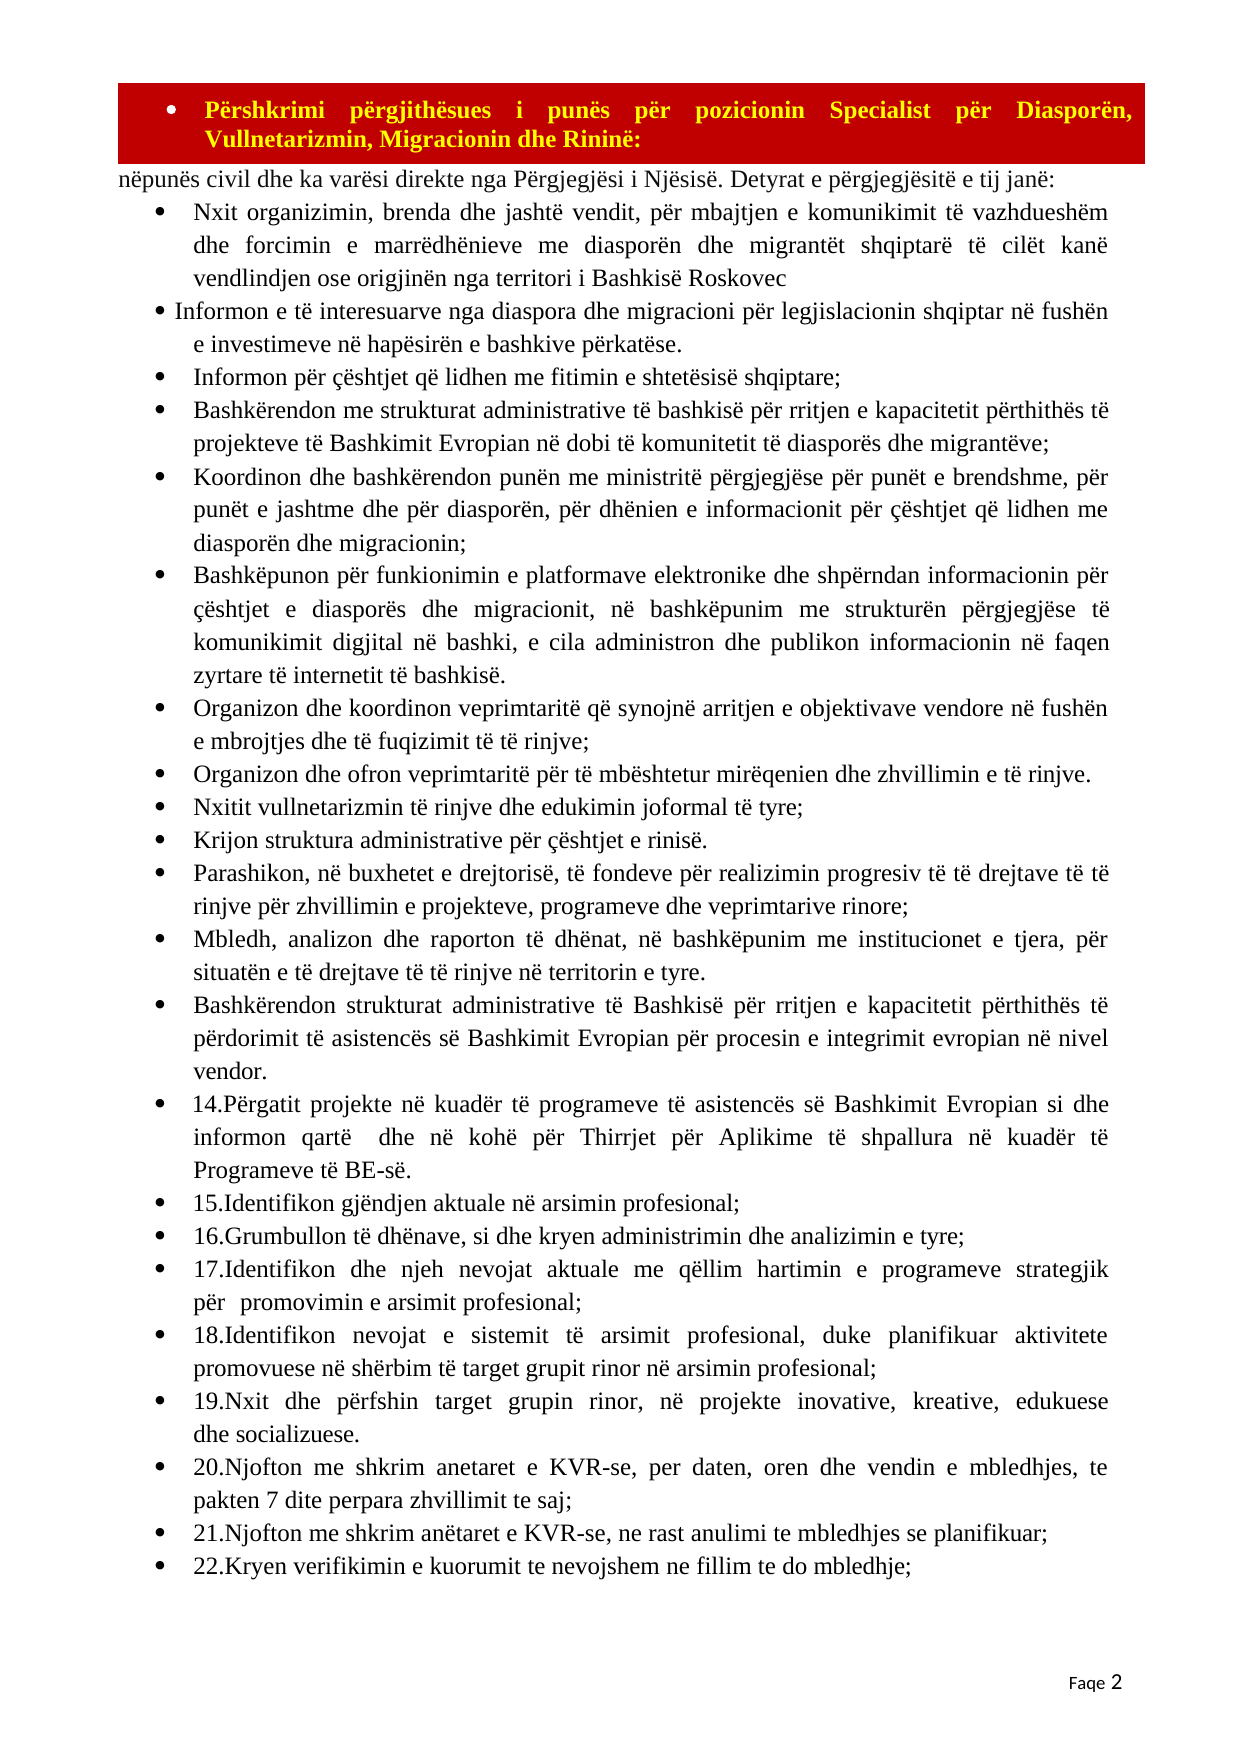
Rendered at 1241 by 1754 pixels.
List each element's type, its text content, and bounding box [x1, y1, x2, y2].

list Koordinon dhe bashkërendon punën me ministritë përgjegjëse për punët e brendshme, për punët e jashtme dhe për diasporën, për dhënien e informacionit për çështjet që lidhen me diasporën dhe migracionin; [156, 462, 1109, 556]
list 22.Kryen verifikimin e kuorumit te nevojshem ne fillim te do mbledhje; [156, 1551, 1122, 1580]
list Bashkërendon me strukturat administrative të bashkisë për rritjen e kapacitetit përthithës të projekteve të Bashkimit Evropian në dobi të komunitetit të diasporës dhe migrantëve; [156, 396, 1109, 457]
list Nxit organizimin, brenda dhe jashtë vendit, për mbajtjen e komunikimit të vazhdueshëm dhe forcimin e marrëdhënieve me diasporën dhe migrantët shqiptarë të cilët kanë vendlindjen ose origjinën nga territori i Bashkisë Roskovec [156, 197, 1109, 292]
list Informon e të interesuarve nga diaspora dhe migracioni për legjislacionin shqiptar në fushën e investimeve në hapësirën e bashkive përkatëse. [156, 296, 1109, 358]
list Mbledh, analizon dhe raporton të dhënat, në bashkëpunim me institucionet e tjera, për situatën e të drejtave të të rinjve në territorin e tyre. [156, 924, 1109, 986]
list 16.Grumbullon të dhënave, si dhe kryen administrimin dhe analizimin e tyre; [156, 1221, 1122, 1250]
list Organizon dhe koordinon veprimtaritë që synojnë arritjen e objektivave vendore në fushën e mbrojtjes dhe të fuqizimit të të rinjve; [156, 693, 1109, 754]
list Bashkërendon strukturat administrative të Bashkisë për rritjen e kapacitetit përthithës të përdorimit të asistencës së Bashkimit Evropian për procesin e integrimit evropian në nivel vendor. [156, 990, 1109, 1085]
list Krijon struktura administrative për çështjet e rinisë. [156, 825, 1122, 853]
text nëpunës civil dhe ka varësi direkte nga Përgjegjësi i Njësisë. Detyrat e përgjegjësitë e tij janë: [118, 164, 1122, 193]
list Organizon dhe ofron veprimtaritë për të mbështetur mirëqenien dhe zhvillimin e të rinjve. [156, 759, 1122, 787]
list Informon për çështjet që lidhen me fitimin e shtetësisë shqiptare; [156, 362, 1122, 391]
list 19.Nxit dhe përfshin target grupin rinor, në projekte inovative, kreative, edukuese dhe socializuese. [156, 1386, 1109, 1448]
list 18.Identifikon nevojat e sistemit të arsimit profesional, duke planifikuar aktivitete promovuese në shërbim të target grupit rinor në arsimin profesional; [156, 1320, 1109, 1382]
table_header Përshkrimi përgjithësues i punës për pozicionin Specialist për Diasporën, Vullnetarizmin, Migracionin dhe Rininë: [118, 83, 1145, 164]
list 21.Njofton me shkrim anëtaret e KVR-se, ne rast anulimi te mbledhjes se planifikuar; [156, 1518, 1122, 1547]
list 20.Njofton me shkrim anetaret e KVR-se, per daten, oren dhe vendin e mbledhjes, te pakten 7 dite perpara zhvillimit te saj; [156, 1452, 1109, 1514]
list 15.Identifikon gjëndjen aktuale në arsimin profesional; [156, 1188, 1122, 1217]
list Nxitit vullnetarizmin të rinjve dhe edukimin joformal të tyre; [156, 792, 1122, 821]
list 14.Përgatit projekte në kuadër të programeve të asistencës së Bashkimit Evropian si dhe informon qartë dhe në kohë për Thirrjet për Aplikime të shpallura në kuadër të Programeve të BE-së. [156, 1089, 1109, 1184]
list Parashikon, në buxhetet e drejtorisë, të fondeve për realizimin progresiv të të drejtave të të rinjve për zhvillimin e projekteve, programeve dhe veprimtarive rinore; [156, 858, 1110, 919]
list Bashkëpunon për funkionimin e platformave elektronike dhe shpërndan informacionin për çështjet e diasporës dhe migracionit, në bashkëpunim me strukturën përgjegjëse të komunikimit digjital në bashki, e cila administron dhe publikon informacionin në faqen zyrtare të internetit të bashkisë. [156, 561, 1110, 688]
list 17.Identifikon dhe njeh nevojat aktuale me qëllim hartimin e programeve strategjik për promovimin e arsimit profesional; [156, 1254, 1109, 1316]
